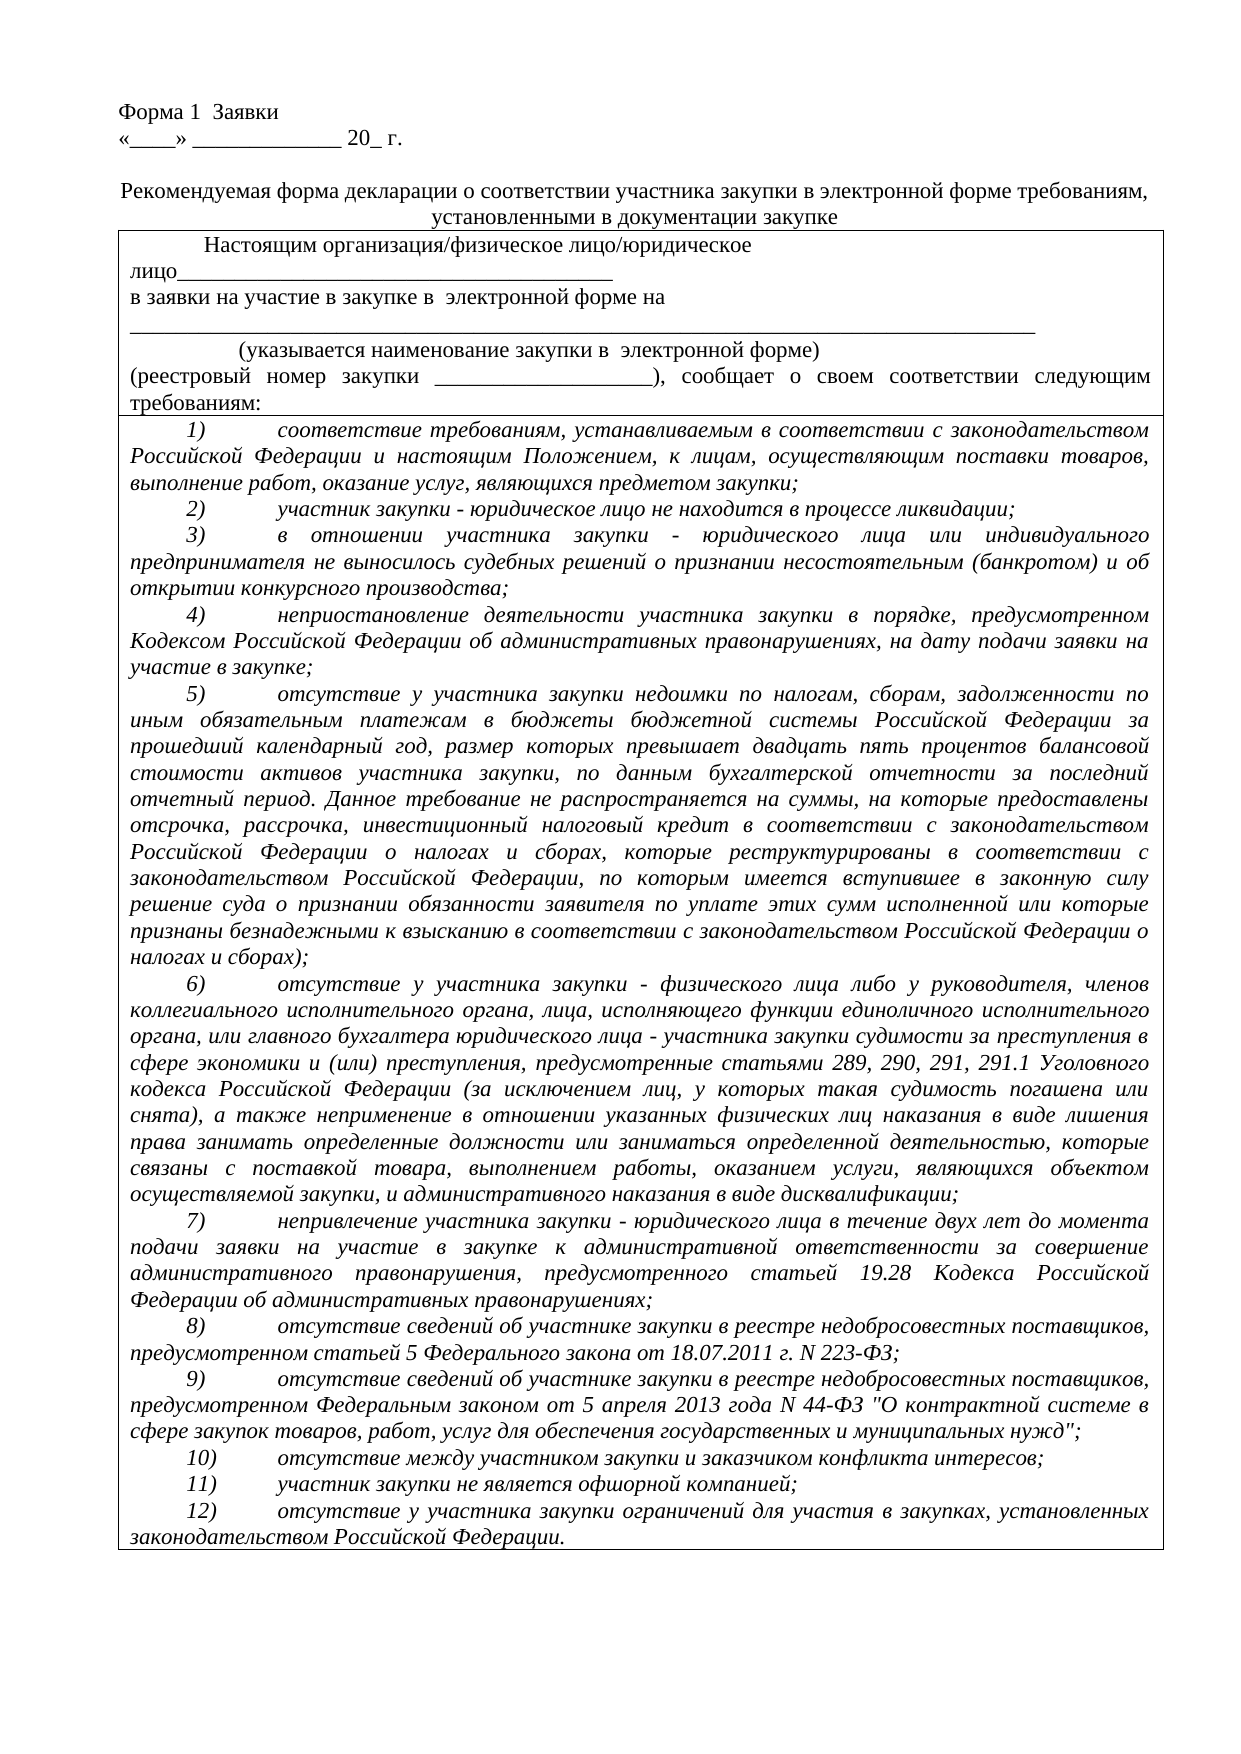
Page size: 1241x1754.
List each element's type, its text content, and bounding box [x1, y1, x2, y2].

text Форма 1 Заявки [118, 98, 1152, 124]
text «____» _____________ 20_ г. [118, 124, 1152, 151]
table_header Настоящим организация/физическое лицо/юридическое лицо______________________________________ в заявки на участие в закупке в электронной форме на _______________________________________________________________________________ (указывается наименование закупки в электронной форме) (реестровый номер закупки ___________________), сообщает о своем соответствии следующим требованиям: [119, 231, 1163, 415]
text Рекомендуемая форма декларации о соответствии участника закупки в электронной форме требованиям, установленными в документации закупке [118, 177, 1152, 229]
table_cell 1) соответствие требованиям, устанавливаемым в соответствии с законодательством Российской Федерации и настоящим Положением, к лицам, осуществляющим поставки товаров, выполнение работ, оказание услуг, являющихся предметом закупки; 2) участник закупки - юридическое лицо не находится в процессе ликвидации; 3) в отношении участника закупки - юридического лица или индивидуального предпринимателя не выносилось судебных решений о признании несостоятельным (банкротом) и об открытии конкурсного производства; 4) неприостановление деятельности участника закупки в порядке, предусмотренном Кодексом Российской Федерации об административных правонарушениях, на дату подачи заявки на участие в закупке; 5) отсутствие у участника закупки недоимки по налогам, сборам, задолженности по иным обязательным платежам в бюджеты бюджетной системы Российской Федерации за прошедший календарный год, размер которых превышает двадцать пять процентов балансовой стоимости активов участника закупки, по данным бухгалтерской отчетности за последний отчетный период. Данное требование не распространяется на суммы, на которые предоставлены отсрочка, рассрочка, инвестиционный налоговый кредит в соответствии с законодательством Российской Федерации о налогах и сборах, которые реструктурированы в соответствии с законодательством Российской Федерации, по которым имеется вступившее в законную силу решение суда о признании обязанности заявителя по уплате этих сумм исполненной или которые признаны безнадежными к взысканию в соответствии с законодательством Российской Федерации о налогах и сборах); 6) отсутствие у участника закупки - физического лица либо у руководителя, членов коллегиального исполнительного органа, лица, исполняющего функции единоличного исполнительного органа, или главного бухгалтера юридического лица - участника закупки судимости за преступления в сфере экономики и (или) преступления, предусмотренные статьями 289, 290, 291, 291.1 Уголовного кодекса Российской Федерации (за исключением лиц, у которых такая судимость погашена или снята), а также неприменение в отношении указанных физических лиц наказания в виде лишения права занимать определенные должности или заниматься определенной деятельностью, которые связаны с поставкой товара, выполнением работы, оказанием услуги, являющихся объектом осуществляемой закупки, и административного наказания в виде дисквалификации; 7) непривлечение участника закупки - юридического лица в течение двух лет до момента подачи заявки на участие в закупке к административной ответственности за совершение административного правонарушения, предусмотренного статьей 19.28 Кодекса Российской Федерации об административных правонарушениях; 8) отсутствие сведений об участнике закупки в реестре недобросовестных поставщиков, предусмотренном статьей 5 Федерального закона от 18.07.2011 г. N 223-ФЗ; 9) отсутствие сведений об участнике закупки в реестре недобросовестных поставщиков, предусмотренном Федеральным законом от 5 апреля 2013 года N 44-ФЗ "О контрактной системе в сфере закупок товаров, работ, услуг для обеспечения государственных и муниципальных нужд"; 10) отсутствие между участником закупки и заказчиком конфликта интересов; 11) участник закупки не является офшорной компанией; 12) отсутствие у участника закупки ограничений для участия в закупках, установленных законодательством Российской Федерации. [119, 416, 1163, 1549]
